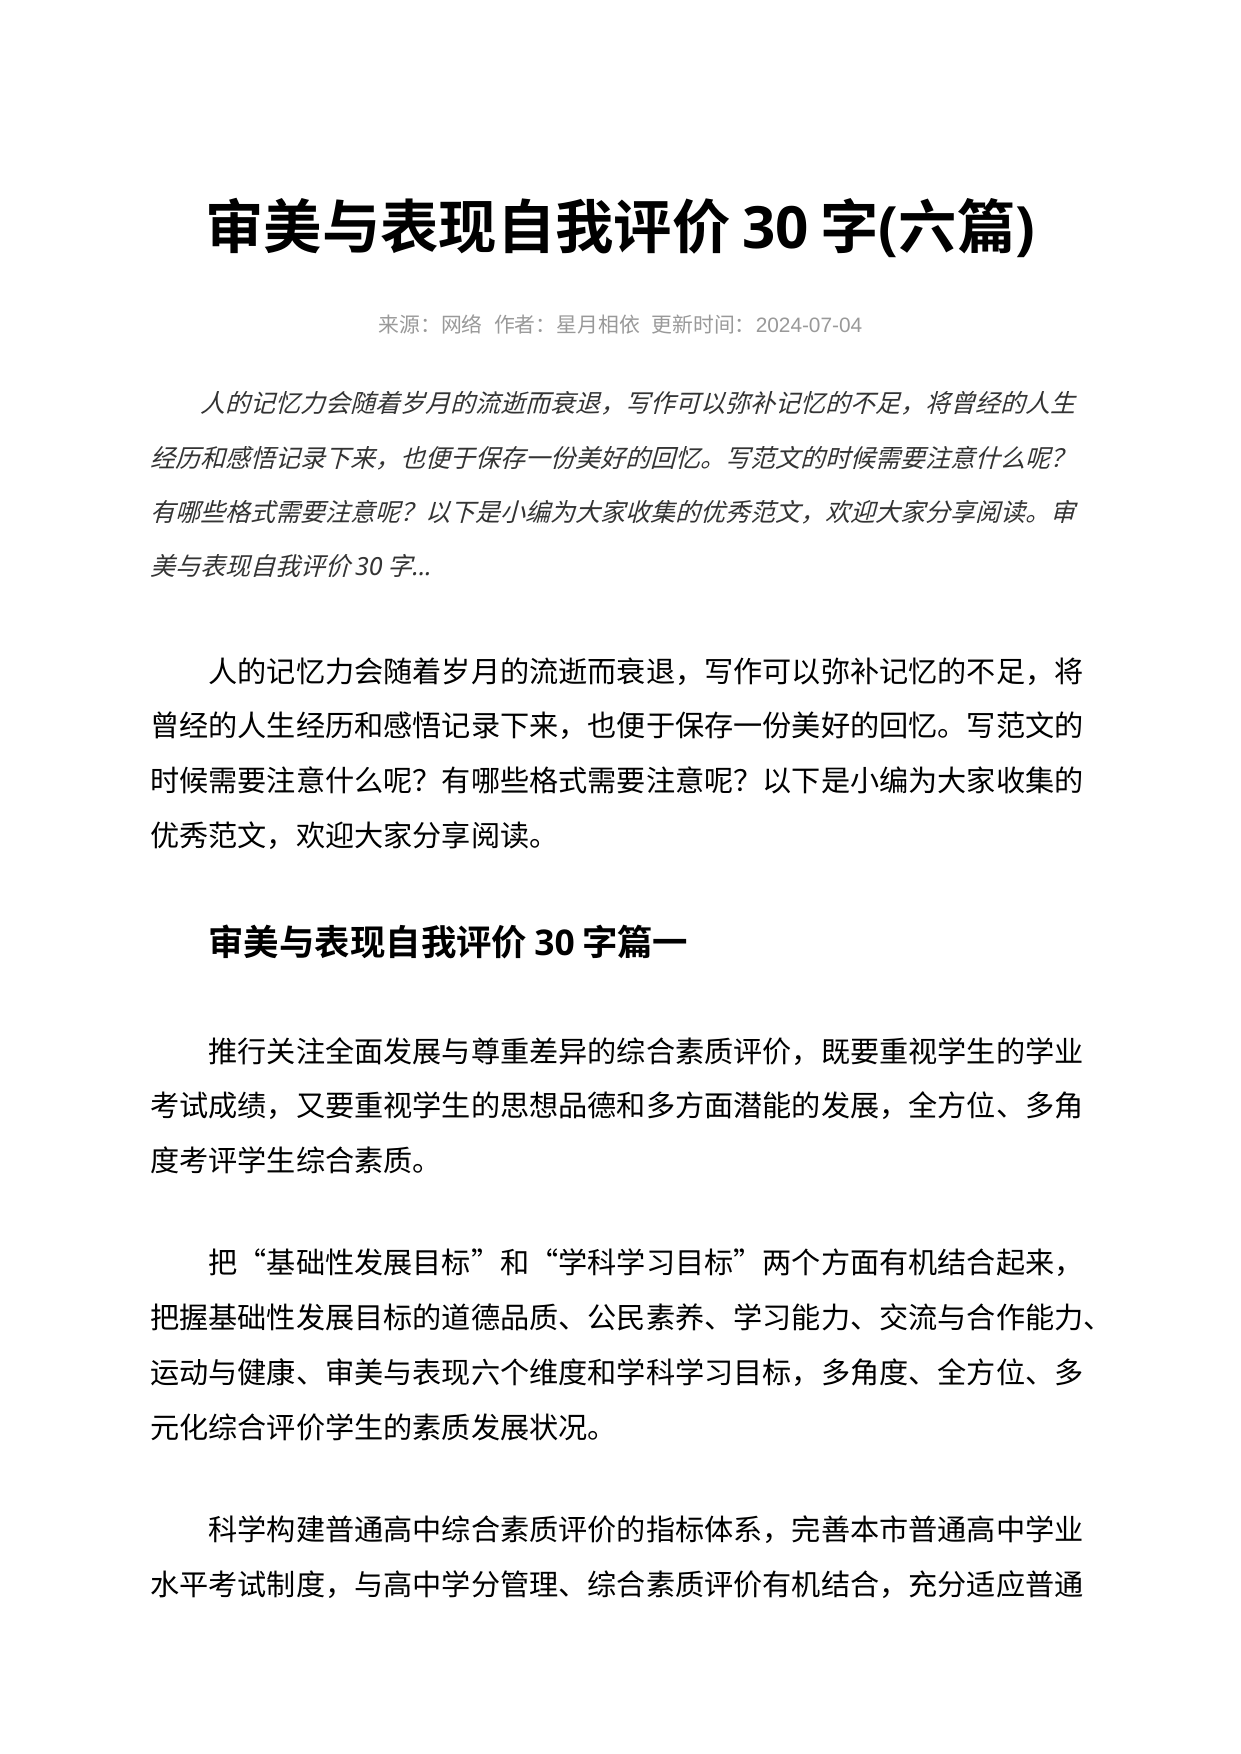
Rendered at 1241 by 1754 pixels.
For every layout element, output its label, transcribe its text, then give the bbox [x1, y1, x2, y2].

text 推行关注全面发展与尊重差异的综合素质评价，既要重视学生的学业考试成绩，又要重视学生的思想品德和多方面潜能的发展，全方位、多角度考评学生综合素质。 [150, 1028, 1090, 1180]
text 来源：网络 作者：星月相依 更新时间：2024-07-04 [150, 313, 1090, 337]
subtitle 审美与表现自我评价30字(六篇) [150, 181, 1090, 266]
text 审美与表现自我评价30字篇一 [150, 914, 1090, 966]
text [150, 1506, 1090, 1603]
text 把“基础性发展目标”和“学科学习目标”两个方面有机结合起来，把握基础性发展目标的道德品质、公民素养、学习能力、交流与合作能力、运动与健康、审美与表现六个维度和学科学习目标，多角度、全方位、多元化综合评价学生的素质发展状况。 [150, 1240, 1090, 1447]
text 人的记忆力会随着岁月的流逝而衰退，写作可以弥补记忆的不足，将曾经的人生经历和感悟记录下来，也便于保存一份美好的回忆。写范文的时候需要注意什么呢？有哪些格式需要注意呢？以下是小编为大家收集的优秀范文，欢迎大家分享阅读。 [150, 648, 1090, 855]
text 人的记忆力会随着岁月的流逝而衰退，写作可以弥补记忆的不足，将曾经的人生经历和感悟记录下来，也便于保存一份美好的回忆。写范文的时候需要注意什么呢？有哪些格式需要注意呢？以下是小编为大家收集的优秀范文，欢迎大家分享阅读。审美与表现自我评价30字... [150, 384, 1090, 583]
